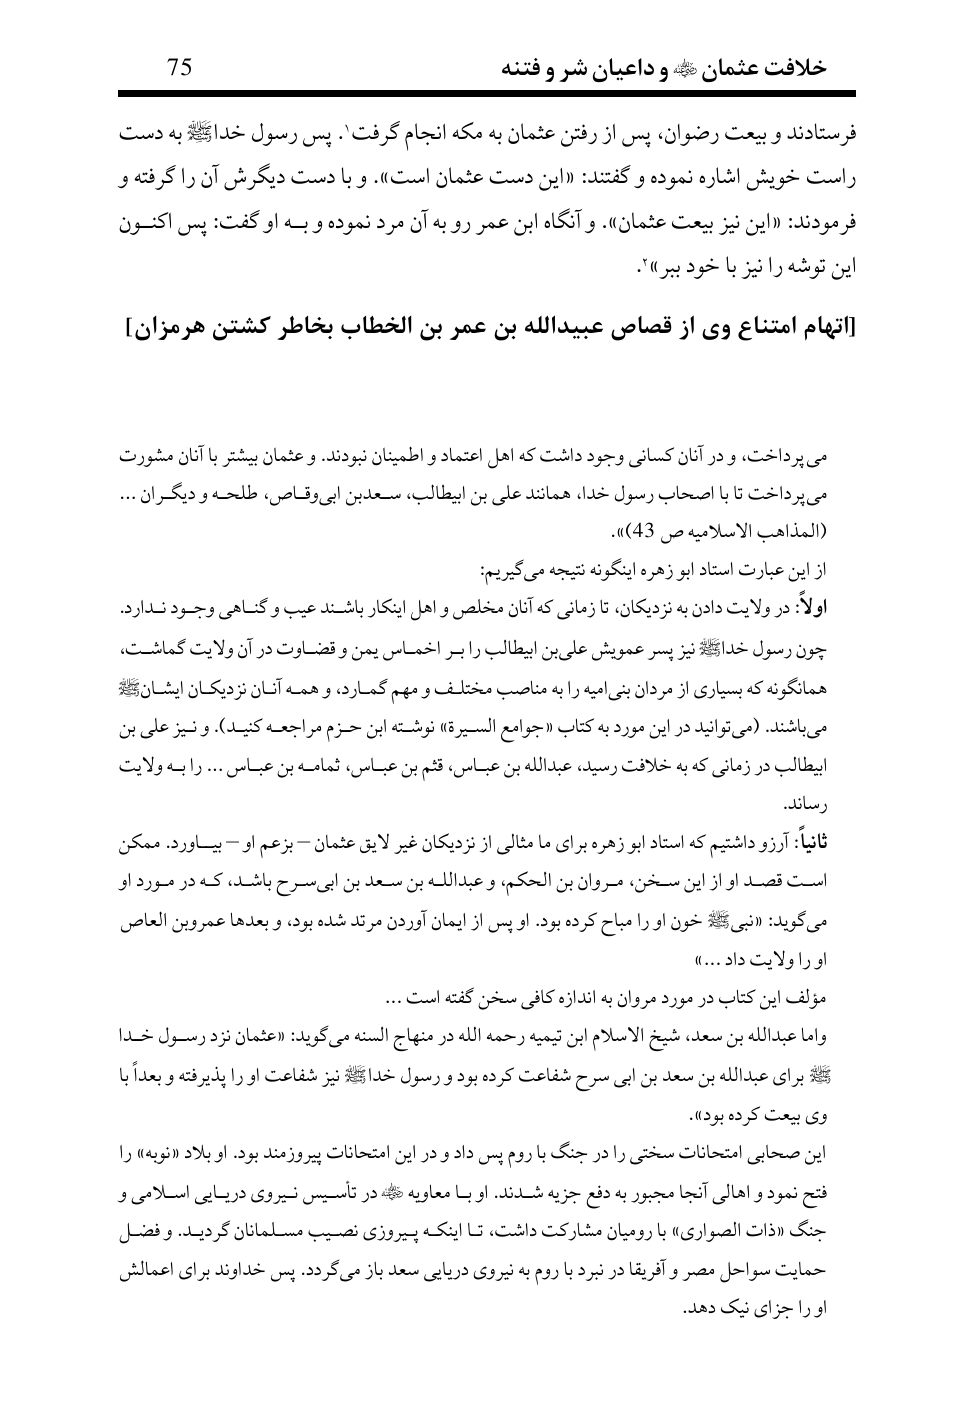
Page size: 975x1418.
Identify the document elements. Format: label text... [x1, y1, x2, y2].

text [اتهام امتناع وی از قصاص عبیدالله بن عمر بن الخطاب بخاطر کشتن هرمزان] [118, 310, 857, 351]
text و اما در مورد غیبت او از بیعت رضوان، پس باید بدانیم که اگر در مکه کسی عزیزتر از عثمان یافت می‌شد، رسول خدا ج بجای عثمان او را می‌فرستاد. ایشان ج عثمان را به مکه فرستادند و بیعت رضوان، پس از رفتن عثمان به مکه انجام گرفت. پس رسول خدا ج به دست راست خویش اشاره نموده و گفتند: «این دست عثمان است». و با دست دیگرش آن را گرفته و فرمودند: «این نیز بیعت عثمان». و آنگاه ابن عمر رو به آن مرد نموده و به او گفت: پس اکنون این توشه را نیز با خود ببر». [118, 110, 857, 291]
